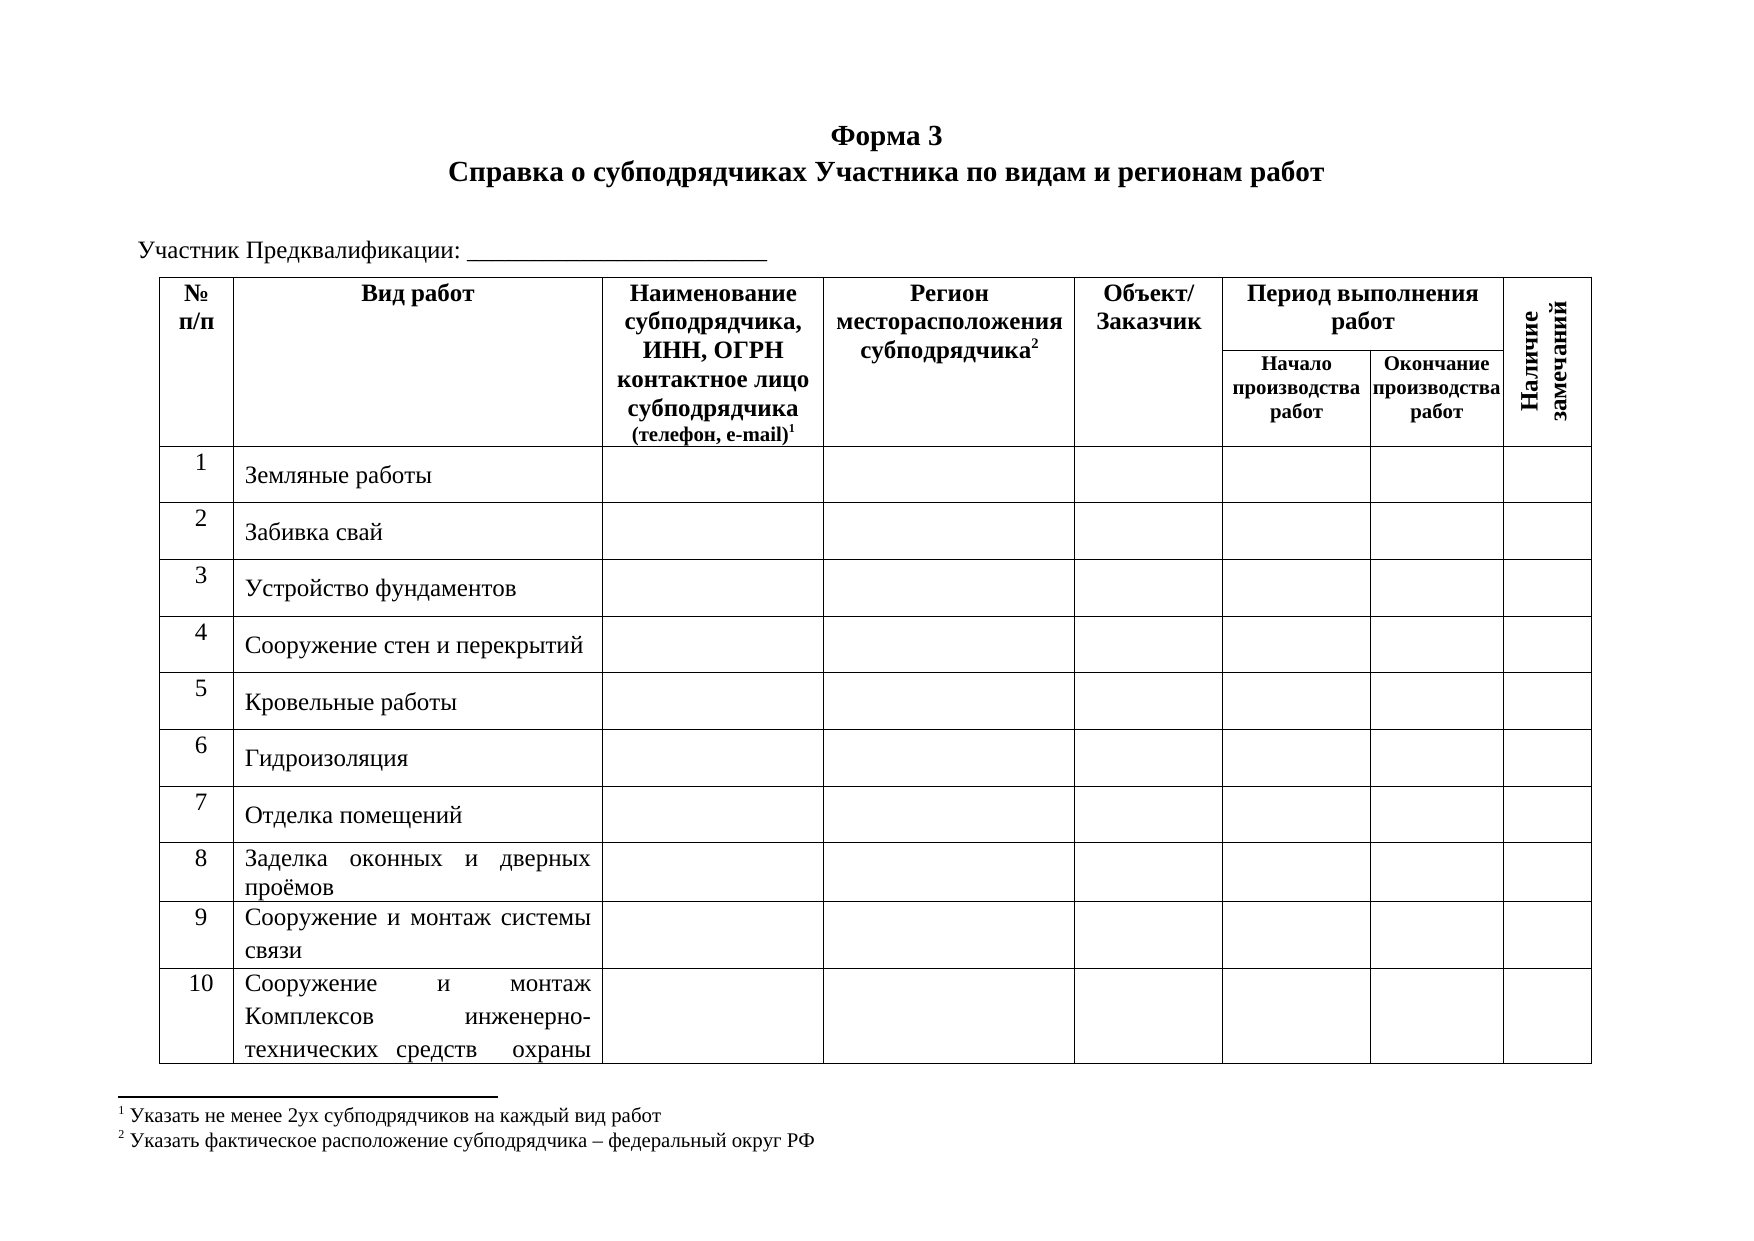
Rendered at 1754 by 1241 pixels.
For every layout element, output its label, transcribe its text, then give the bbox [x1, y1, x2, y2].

table_cell [603, 730, 823, 786]
table_header Регион месторасположения субподрядчика [824, 278, 1074, 446]
text Участник Предквалификации: ________________________ [137, 235, 1636, 264]
table_cell [1223, 843, 1370, 901]
table_cell [603, 843, 823, 901]
table_cell [1371, 673, 1503, 729]
table_cell [603, 503, 823, 559]
table_cell [1075, 447, 1222, 502]
table_cell [1075, 969, 1222, 1063]
table_cell [1371, 503, 1503, 559]
table_cell 2 [160, 503, 233, 559]
table_header Период выполнения работ [1223, 278, 1503, 349]
table_cell Заделка оконных и дверных проёмов [234, 843, 602, 901]
table_cell [824, 787, 1074, 842]
table_cell [603, 447, 823, 502]
table_cell [824, 843, 1074, 901]
table_cell [1504, 447, 1591, 502]
table_cell 9 [160, 902, 233, 967]
table_cell Начало производства работ [1223, 351, 1370, 446]
table_cell [1075, 730, 1222, 786]
table_cell [1223, 447, 1370, 502]
table_cell 7 [160, 787, 233, 842]
table_cell Забивка свай [234, 503, 602, 559]
table_cell [1371, 902, 1503, 967]
table_cell 8 [160, 843, 233, 901]
table_header Наименование субподрядчика, ИНН, ОГРН контактное лицо субподрядчика (телефон, e-mail) [603, 278, 823, 446]
table_cell [1223, 787, 1370, 842]
table_cell [1371, 843, 1503, 901]
table_cell Устройство фундаментов [234, 560, 602, 616]
table_cell [1504, 843, 1591, 901]
table_header Объект/ Заказчик [1075, 278, 1222, 446]
table_header Вид работ [234, 278, 602, 446]
table_cell [1223, 617, 1370, 672]
table_cell Гидроизоляция [234, 730, 602, 786]
table_cell [1504, 969, 1591, 1063]
table_cell [1075, 560, 1222, 616]
table_cell 1 [160, 447, 233, 502]
table_cell [1371, 730, 1503, 786]
table_cell [1504, 503, 1591, 559]
table_cell Земляные работы [234, 447, 602, 502]
table_cell 6 [160, 730, 233, 786]
table_cell [1371, 969, 1503, 1063]
table_cell Отделка помещений [234, 787, 602, 842]
table_cell [1075, 787, 1222, 842]
text Справка о субподрядчиках Участника по видам и регионам работ [137, 154, 1636, 187]
table_cell [1223, 673, 1370, 729]
table_cell [824, 447, 1074, 502]
table_cell [1504, 730, 1591, 786]
table_cell [1504, 560, 1591, 616]
table_cell [1075, 617, 1222, 672]
table_cell [1504, 902, 1591, 967]
table_cell [1504, 673, 1591, 729]
table_cell [1371, 787, 1503, 842]
table_cell Сооружение и монтаж Комплексов инженерно-технических средств охраны (КИТСО) [234, 969, 602, 1063]
table_cell [603, 560, 823, 616]
table_cell [603, 902, 823, 967]
table_cell [824, 673, 1074, 729]
table_cell 10 [160, 969, 233, 1063]
table_cell [1223, 969, 1370, 1063]
table_cell [603, 969, 823, 1063]
table_cell 5 [160, 673, 233, 729]
table_cell [1223, 730, 1370, 786]
table_cell [824, 902, 1074, 967]
table_cell 4 [160, 617, 233, 672]
table_cell [1504, 617, 1591, 672]
table_cell [603, 617, 823, 672]
table_cell Сооружение стен и перекрытий [234, 617, 602, 672]
table_cell [824, 560, 1074, 616]
table_cell [1223, 902, 1370, 967]
table_cell [824, 617, 1074, 672]
table_cell [1075, 902, 1222, 967]
table_cell [1075, 503, 1222, 559]
table_cell [1371, 447, 1503, 502]
table_header № п/п [160, 278, 233, 446]
table_cell Окончание производства работ [1371, 351, 1503, 446]
table_cell [824, 503, 1074, 559]
table_cell Сооружение и монтаж системы связи [234, 902, 602, 967]
table_cell [1223, 560, 1370, 616]
table_cell [603, 787, 823, 842]
table_cell [824, 969, 1074, 1063]
table_cell [1223, 503, 1370, 559]
text Форма 3 [137, 118, 1636, 152]
table_cell [1075, 843, 1222, 901]
table_cell [1075, 673, 1222, 729]
table_cell Кровельные работы [234, 673, 602, 729]
table_cell [1371, 560, 1503, 616]
table_cell [824, 730, 1074, 786]
table_cell [1371, 617, 1503, 672]
table_cell [603, 673, 823, 729]
table_cell 3 [160, 560, 233, 616]
table_header Наличие замечаний [1504, 278, 1591, 446]
table_cell [1504, 787, 1591, 842]
